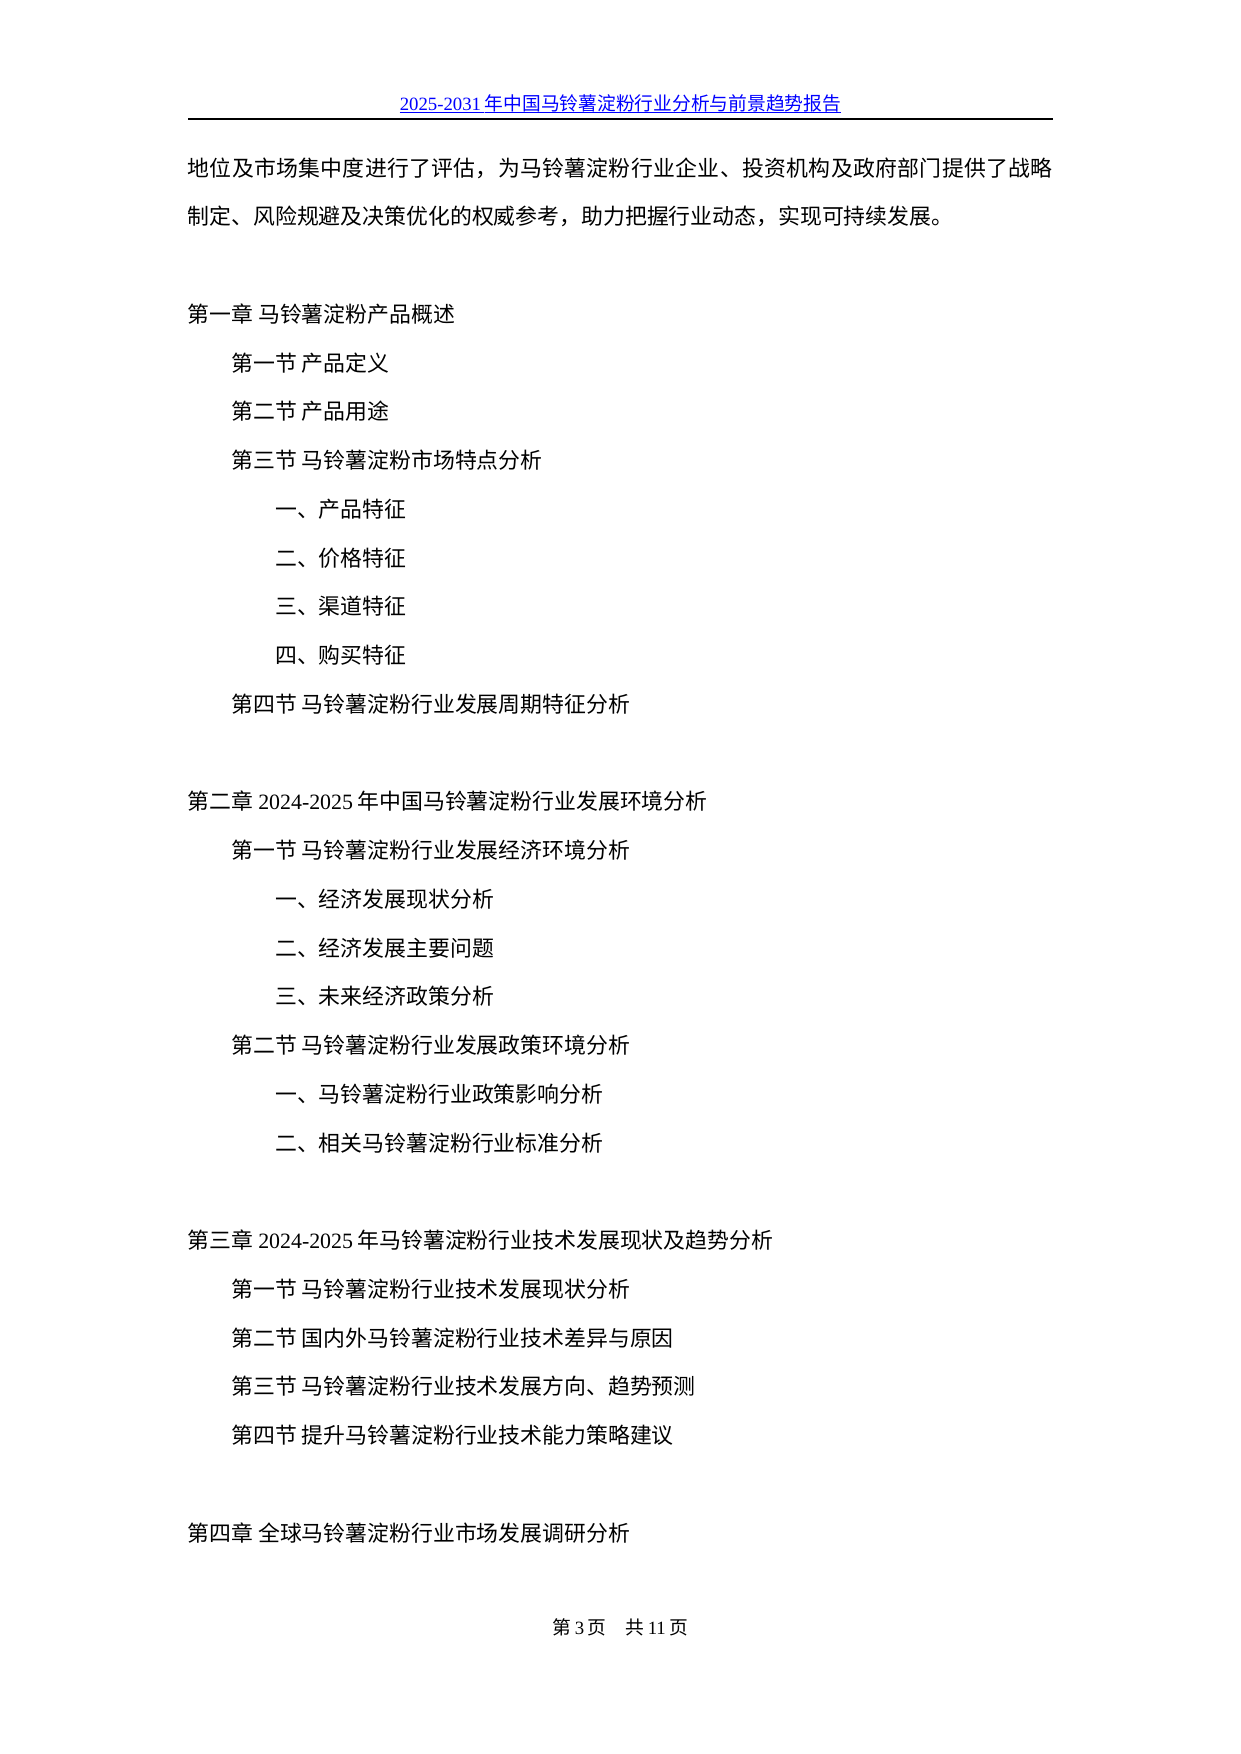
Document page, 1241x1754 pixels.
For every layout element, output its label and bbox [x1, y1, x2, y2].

text [187, 150, 1053, 1548]
